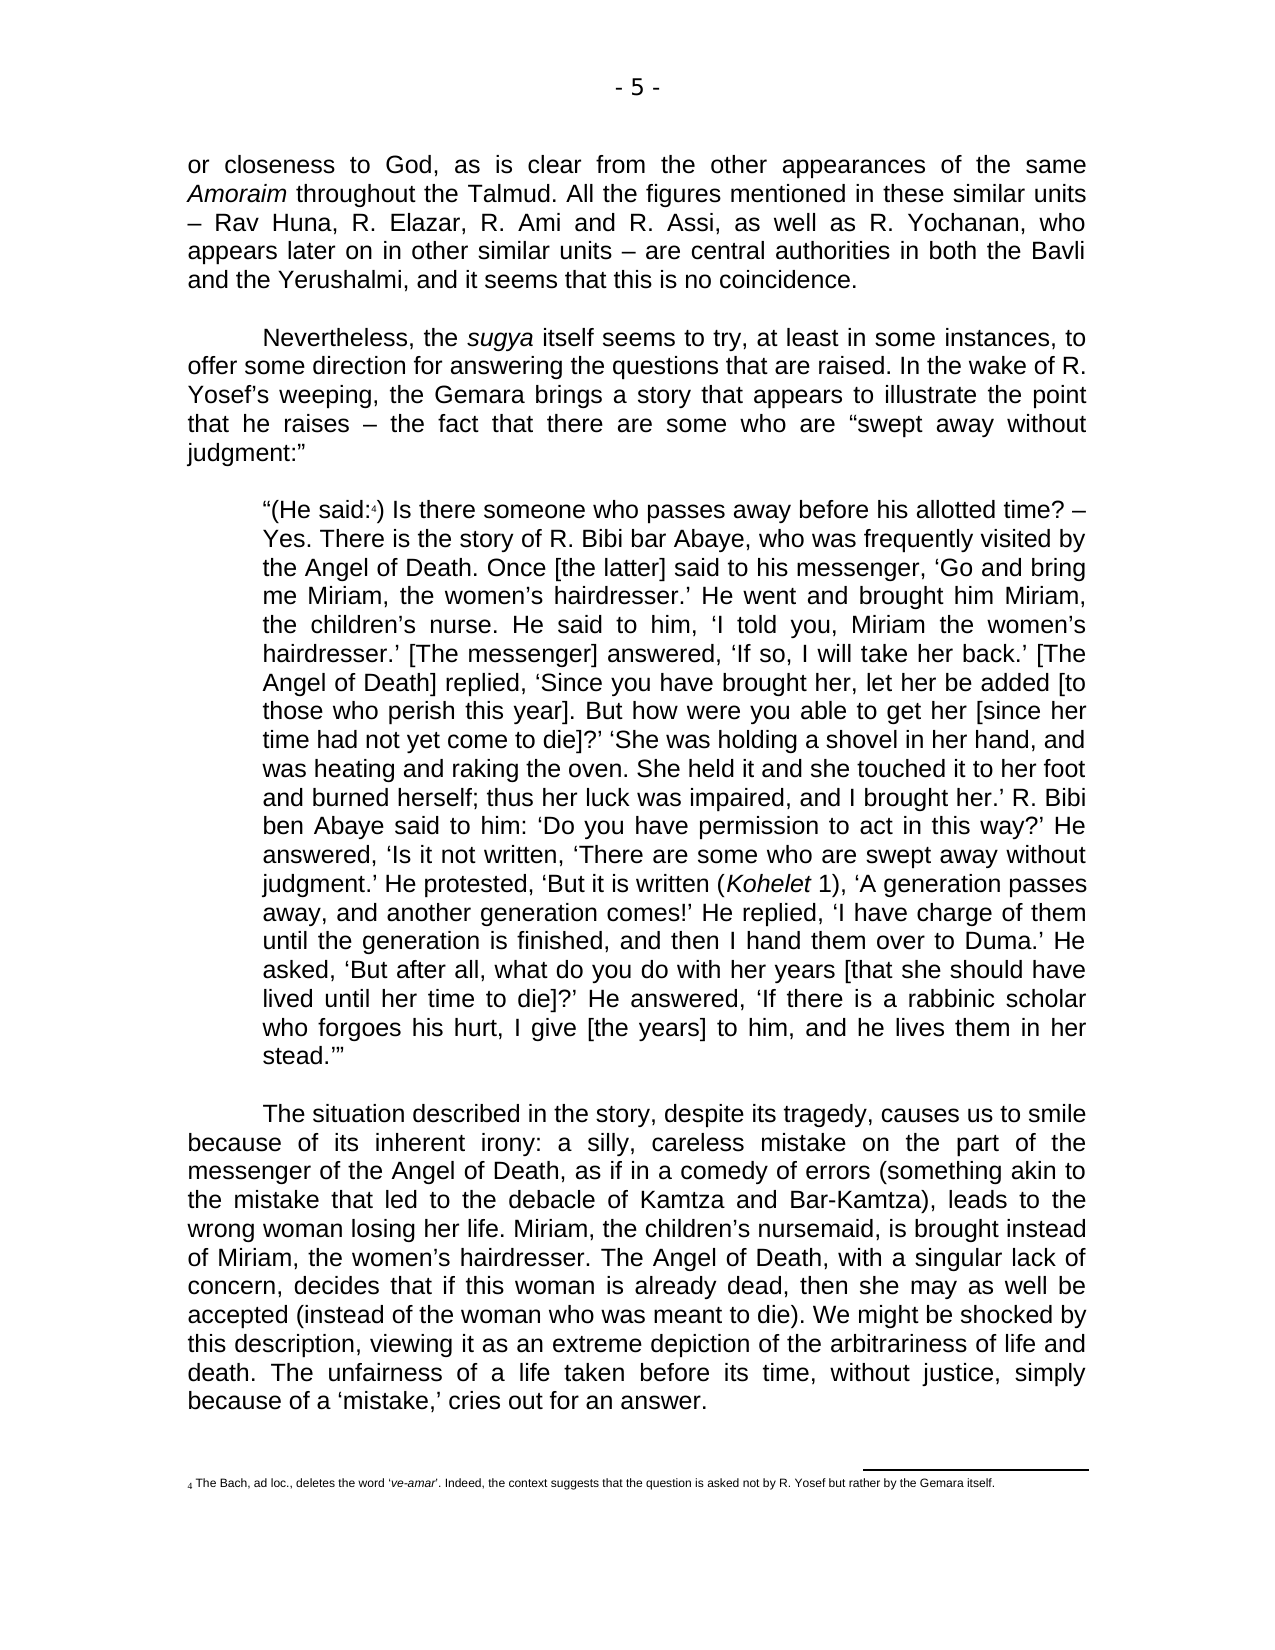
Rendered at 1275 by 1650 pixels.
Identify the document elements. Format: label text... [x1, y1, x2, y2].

text The situation described in the story, despite its tragedy, causes us to smile because of its inherent irony: a silly, careless mistake on the part of the messenger of the Angel of Death, as if in a comedy of errors (something akin to the mistake that led to the debacle of Kamtza and Bar-Kamtza), leads to the wrong woman losing her life. Miriam, the children’s nursemaid, is brought instead of Miriam, the women’s hairdresser. The Angel of Death, with a singular lack of concern, decides that if this woman is already dead, then she may as well be accepted (instead of the woman who was meant to die). We might be shocked by this description, viewing it as an extreme depiction of the arbitrariness of life and death. The unfairness of a life taken before its time, without justice, simply because of a ‘mistake,’ cries out for an answer. [187, 1099, 1088, 1415]
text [187, 150, 1088, 294]
text “(He said:) Is there someone who passes away before his allotted time? – Yes. There is the story of R. Bibi bar Abaye, who was frequently visited by the Angel of Death. Once [the latter] said to his messenger, ‘Go and bring me Miriam, the women’s hairdresser.’ He went and brought him Miriam, the children’s nurse. He said to him, ‘I told you, Miriam the women’s hairdresser.’ [The messenger] answered, ‘If so, I will take her back.’ [The Angel of Death] replied, ‘Since you have brought her, let her be added [to those who perish this year]. But how were you able to get her [since her time had not yet come to die]?’ ‘She was holding a shovel in her hand, and was heating and raking the oven. She held it and she touched it to her foot and burned herself; thus her luck was impaired, and I brought her.’ R. Bibi ben Abaye said to him: ‘Do you have permission to act in this way?’ He answered, ‘Is it not written, ‘There are some who are swept away without judgment.’ He protested, ‘But it is written (Kohelet 1), ‘A generation passes away, and another generation comes!’ He replied, ‘I have charge of them until the generation is finished, and then I hand them over to Duma.’ He asked, ‘But after all, what do you do with her years [that she should have lived until her time to die]?’ He answered, ‘If there is a rabbinic scholar who forgoes his hurt, I give [the years] to him, and he lives them in her stead.’” [262, 495, 1088, 1070]
text Nevertheless, the sugya itself seems to try, at least in some instances, to offer some direction for answering the questions that are raised. In the wake of R. Yosef’s weeping, the Gemara brings a story that appears to illustrate the point that he raises – the fact that there are some who are “swept away without judgment:” [187, 322, 1088, 466]
